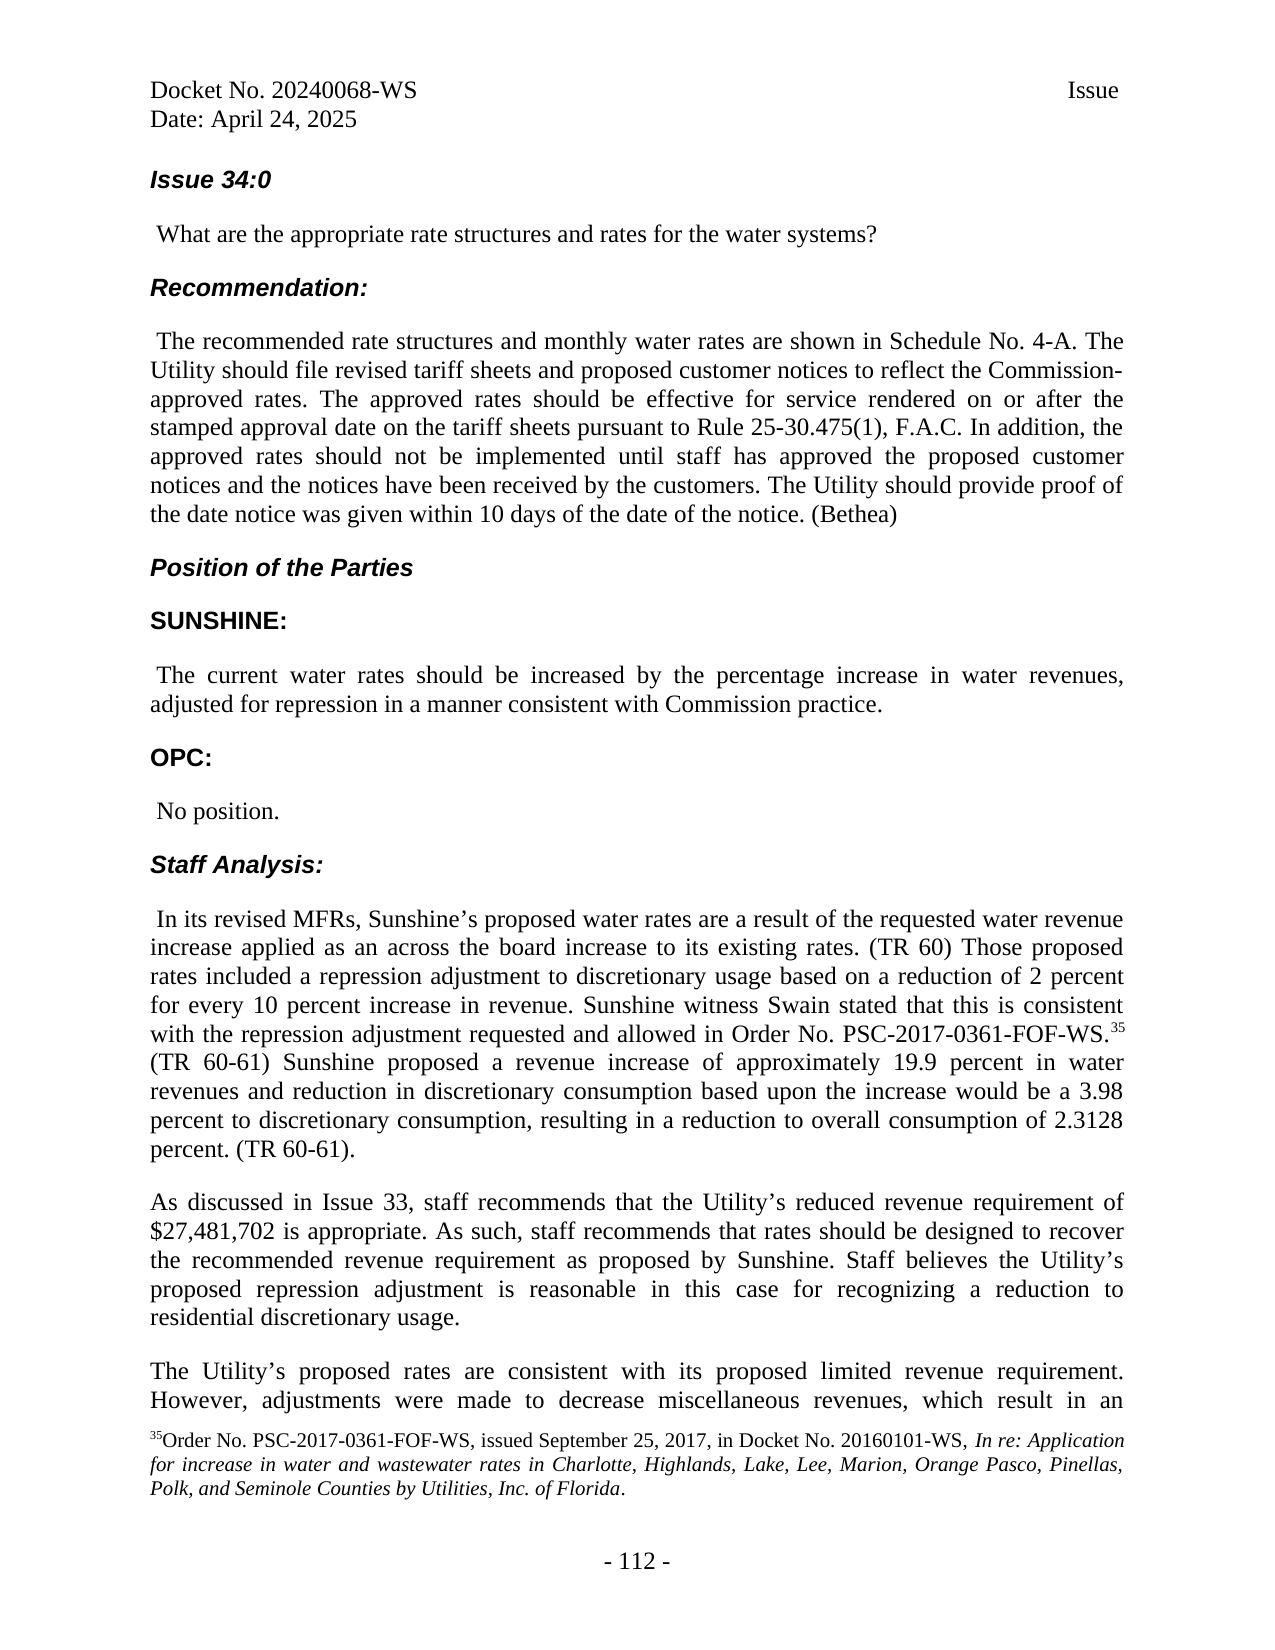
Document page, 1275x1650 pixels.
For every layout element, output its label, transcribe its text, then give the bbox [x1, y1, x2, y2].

text The recommended rate structures and monthly water rates are shown in Schedule No. 4-A. The Utility should file revised tariff sheets and proposed customer notices to reflect the Commission-approved rates. The approved rates should be effective for service rendered on or after the stamped approval date on the tariff sheets pursuant to Rule 25-30.475(1), F.A.C. In addition, the approved rates should not be implemented until staff has approved the proposed customer notices and the notices have been received by the customers. The Utility should provide proof of the date notice was given within 10 days of the date of the notice. (Bethea) [150, 326, 1125, 527]
text No position. [150, 796, 1125, 825]
subtitle Recommendation: [150, 272, 1125, 301]
subtitle Staff Analysis: [150, 850, 1125, 879]
subtitle Position of the Parties [150, 552, 1125, 581]
text As discussed in Issue 33, staff recommends that the Utility’s reduced revenue requirement of $27,481,702 is appropriate. As such, staff recommends that rates should be designed to recover the recommended revenue requirement as proposed by Sunshine. Staff believes the Utility’s proposed repression adjustment is reasonable in this case for recognizing a reduction to residential discretionary usage. [150, 1187, 1125, 1331]
text The current water rates should be increased by the percentage increase in water revenues, adjusted for repression in a manner consistent with Commission practice. [150, 660, 1125, 717]
text What are the appropriate rate structures and rates for the water systems? [150, 219, 1125, 247]
text In its revised MFRs, Sunshine’s proposed water rates are a result of the requested water revenue increase applied as an across the board increase to its existing rates. (TR 60) Those proposed rates included a repression adjustment to discretionary usage based on a reduction of 2 percent for every 10 percent increase in revenue. Sunshine witness Swain stated that this is consistent with the repression adjustment requested and allowed in Order No. PSC-2017-0361-FOF-WS. (TR 60-61) Sunshine proposed a revenue increase of approximately 19.9 percent in water revenues and reduction in discretionary consumption based upon the increase would be a 3.98 percent to discretionary consumption, resulting in a reduction to overall consumption of 2.3128 percent. (TR 60-61). [150, 904, 1125, 1162]
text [150, 1356, 1125, 1414]
text SUNSHINE: [150, 606, 1125, 635]
text OPC: [150, 742, 1125, 771]
subtitle Issue 34: [150, 165, 1125, 194]
